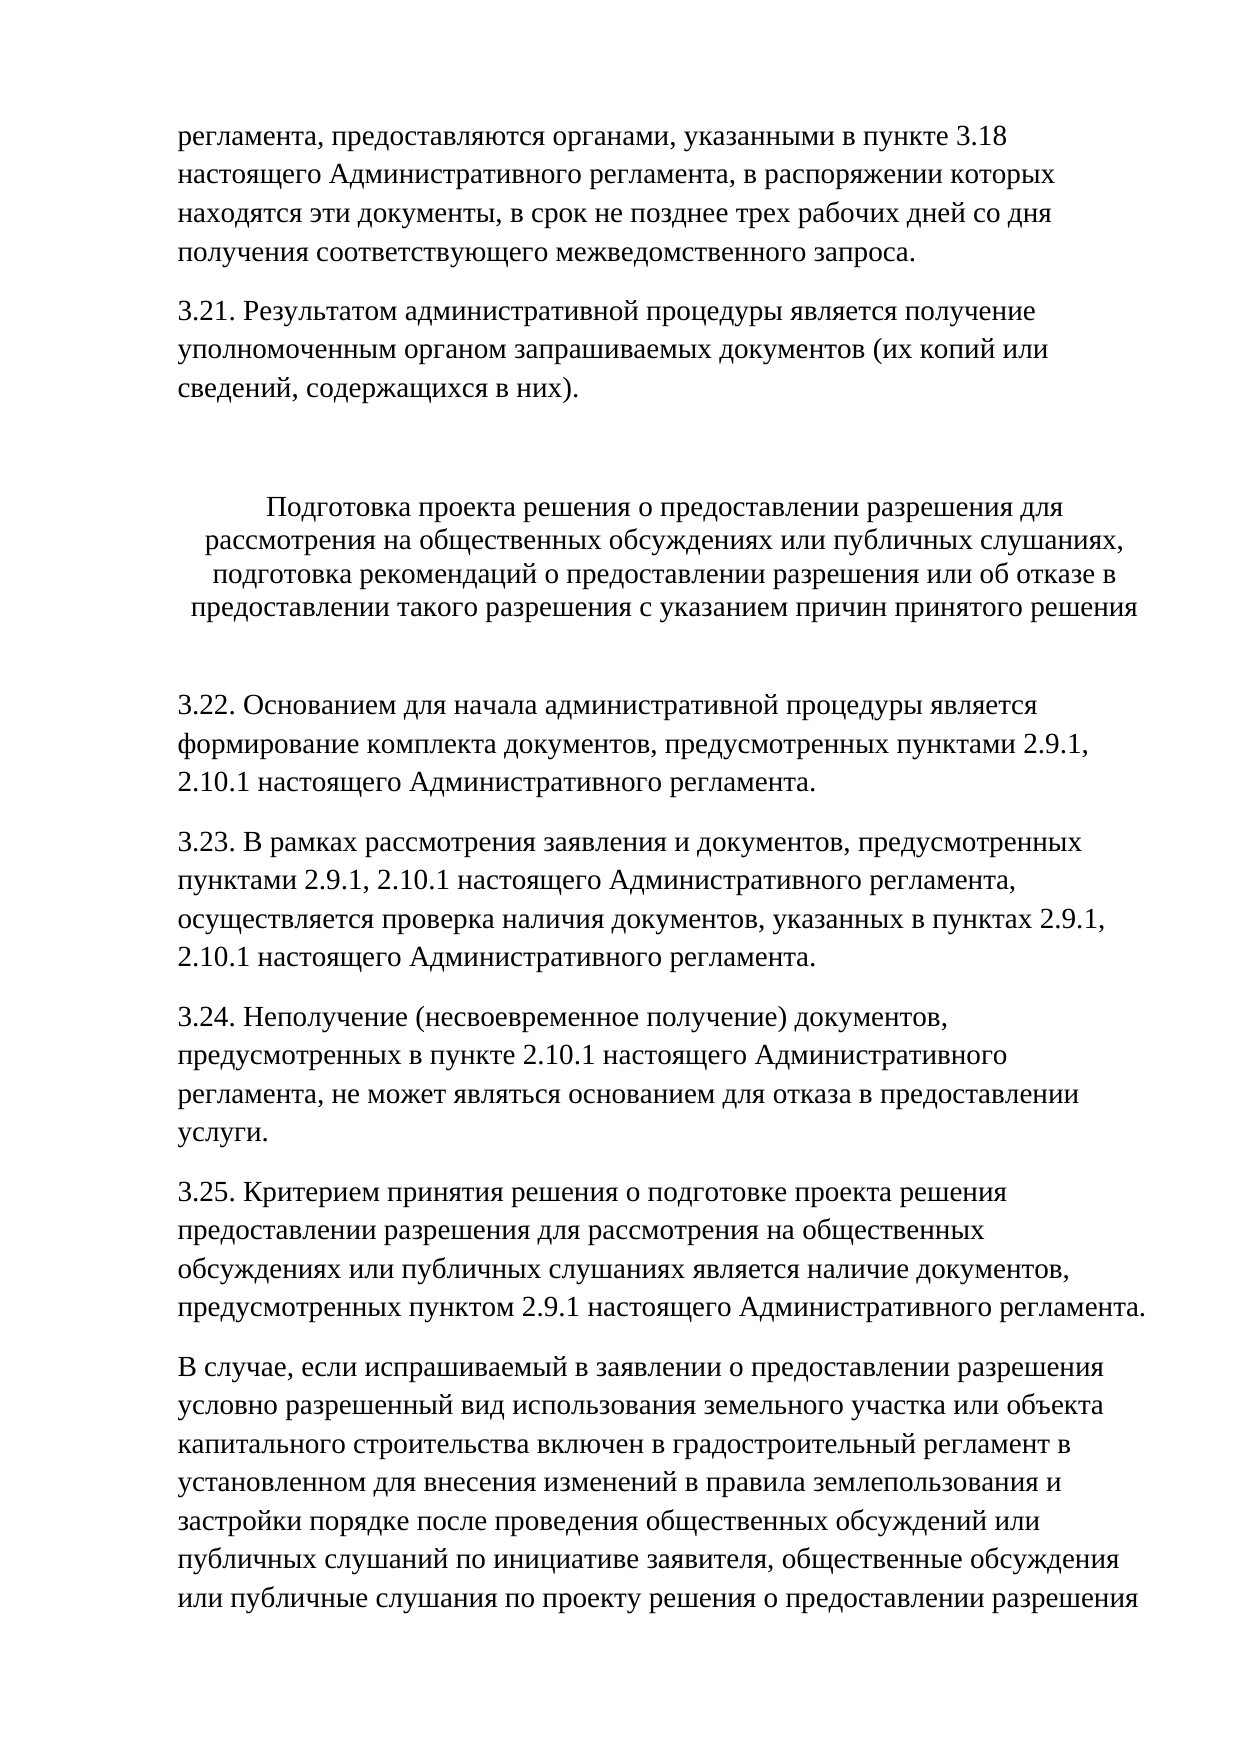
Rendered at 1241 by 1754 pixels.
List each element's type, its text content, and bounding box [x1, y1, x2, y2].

text 3.21. Результатом административной процедуры является получение уполномоченным органом запрашиваемых документов (их копий или сведений, содержащихся в них). [177, 293, 1152, 404]
text 3.22. Основанием для начала административной процедуры является формирование комплекта документов, предусмотренных пунктами 2.9.1, 2.10.1 настоящего Административного регламента. [177, 687, 1152, 798]
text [177, 1349, 1152, 1614]
text 3.24. Неполучение (несвоевременное получение) документов, предусмотренных в пункте 2.10.1 настоящего Административного регламента, не может являться основанием для отказа в предоставлении услуги. [177, 999, 1152, 1148]
text 3.23. В рамках рассмотрения заявления и документов, предусмотренных пунктами 2.9.1, 2.10.1 настоящего Административного регламента, осуществляется проверка наличия документов, указанных в пунктах 2.9.1, 2.10.1 настоящего Административного регламента. [177, 824, 1152, 973]
subtitle Подготовка проекта решения о предоставлении разрешения для рассмотрения на общественных обсуждениях или публичных слушаниях, подготовка рекомендаций о предоставлении разрешения или об отказе в предоставлении такого разрешения с указанием причин принятого решения [177, 489, 1152, 623]
text 3.25. Критерием принятия решения о подготовке проекта решения предоставлении разрешения для рассмотрения на общественных обсуждениях или публичных слушаниях является наличие документов, предусмотренных пунктом 2.9.1 настоящего Административного регламента. [177, 1174, 1152, 1323]
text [177, 118, 1152, 267]
